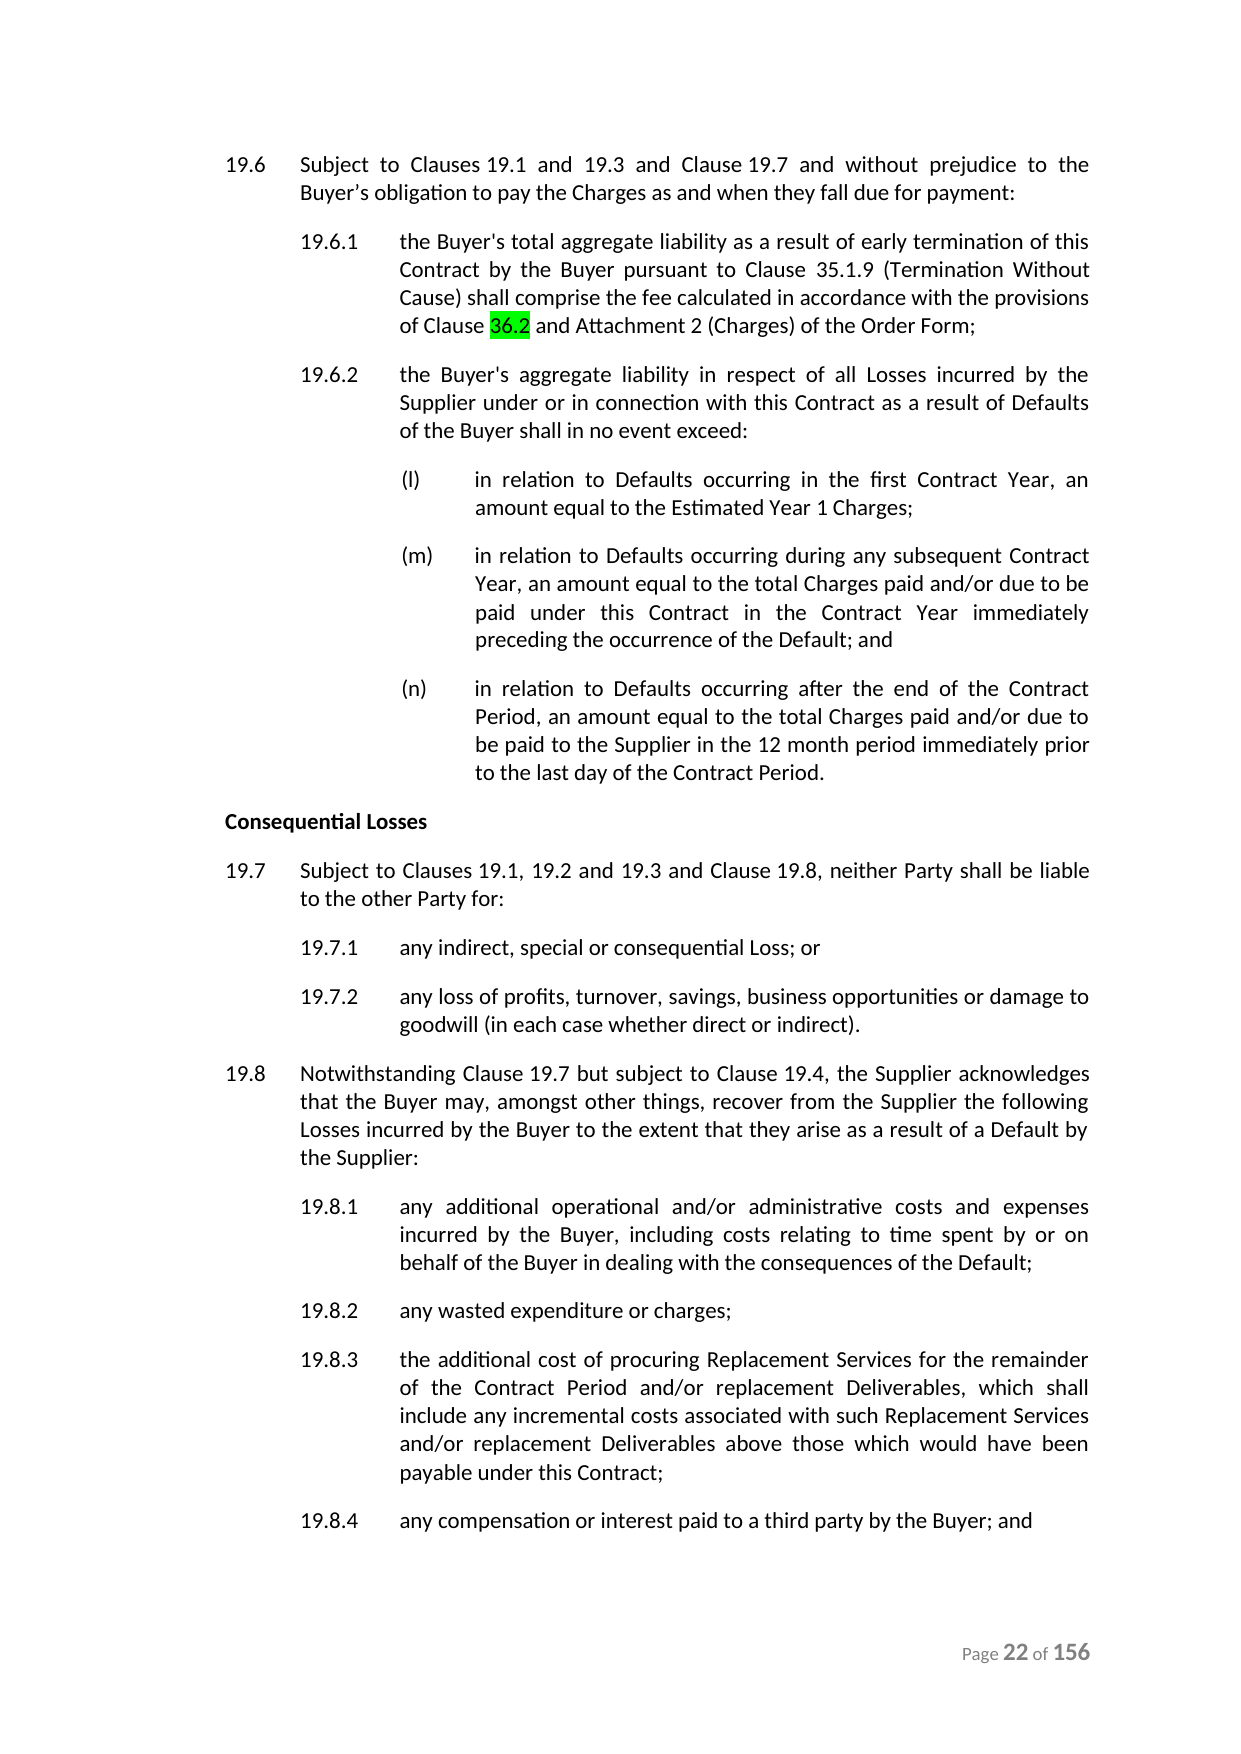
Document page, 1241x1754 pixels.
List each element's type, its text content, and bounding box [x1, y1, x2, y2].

subtitle the additional cost of procuring Replacement Services for the remainder of the Contract Period and/or replacement Deliverables, which shall include any incremental costs associated with such Replacement Services and/or replacement Deliverables above those which would have been payable under this Contract; [300, 1346, 1090, 1486]
subtitle any compensation or interest paid to a third party by the Buyer; and [300, 1506, 1090, 1534]
text Consequential Losses [225, 807, 1090, 835]
subtitle any indirect, special or consequential Loss; or [300, 933, 1090, 961]
subtitle any additional operational and/or administrative costs and expenses incurred by the Buyer, including costs relating to time spent by or on behalf of the Buyer in dealing with the consequences of the Default; [300, 1192, 1090, 1276]
subtitle the Buyer's aggregate liability in respect of all Losses incurred by the Supplier under or in connection with this Contract as a result of Defaults of the Buyer shall in no event exceed: [300, 360, 1090, 444]
subtitle Subject to Clauses 19.1 and 19.3 and Clause 19.7 and without prejudice to the Buyer’s obligation to pay the Charges as and when they fall due for payment: [225, 150, 1090, 206]
subtitle any loss of profits, turnover, savings, business opportunities or damage to goodwill (in each case whether direct or indirect). [300, 982, 1090, 1038]
subtitle in relation to Defaults occurring after the end of the Contract Period, an amount equal to the total Charges paid and/or due to be paid to the Supplier in the 12 month period immediately prior to the last day of the Contract Period. [401, 674, 1090, 787]
subtitle in relation to Defaults occurring during any subsequent Contract Year, an amount equal to the total Charges paid and/or due to be paid under this Contract in the Contract Year immediately preceding the occurrence of the Default; and [401, 542, 1090, 654]
subtitle Notwithstanding Clause 19.7 but subject to Clause 19.4, the Supplier acknowledges that the Buyer may, amongst other things, recover from the Supplier the following Losses incurred by the Buyer to the extent that they arise as a result of a Default by the Supplier: [225, 1059, 1090, 1171]
subtitle Subject to Clauses 19.1, 19.2 and 19.3 and Clause 19.8, neither Party shall be liable to the other Party for: [225, 856, 1090, 912]
subtitle in relation to Defaults occurring in the first Contract Year, an amount equal to the Estimated Year 1 Charges; [401, 465, 1090, 521]
subtitle any wasted expenditure or charges; [300, 1297, 1090, 1325]
subtitle the Buyer's total aggregate liability as a result of early termination of this Contract by the Buyer pursuant to Clause 35.1.9 (Termination Without Cause) shall comprise the fee calculated in accordance with the provisions of Clause 36.2 and Attachment 2 (Charges) of the Order Form; [300, 227, 1090, 339]
